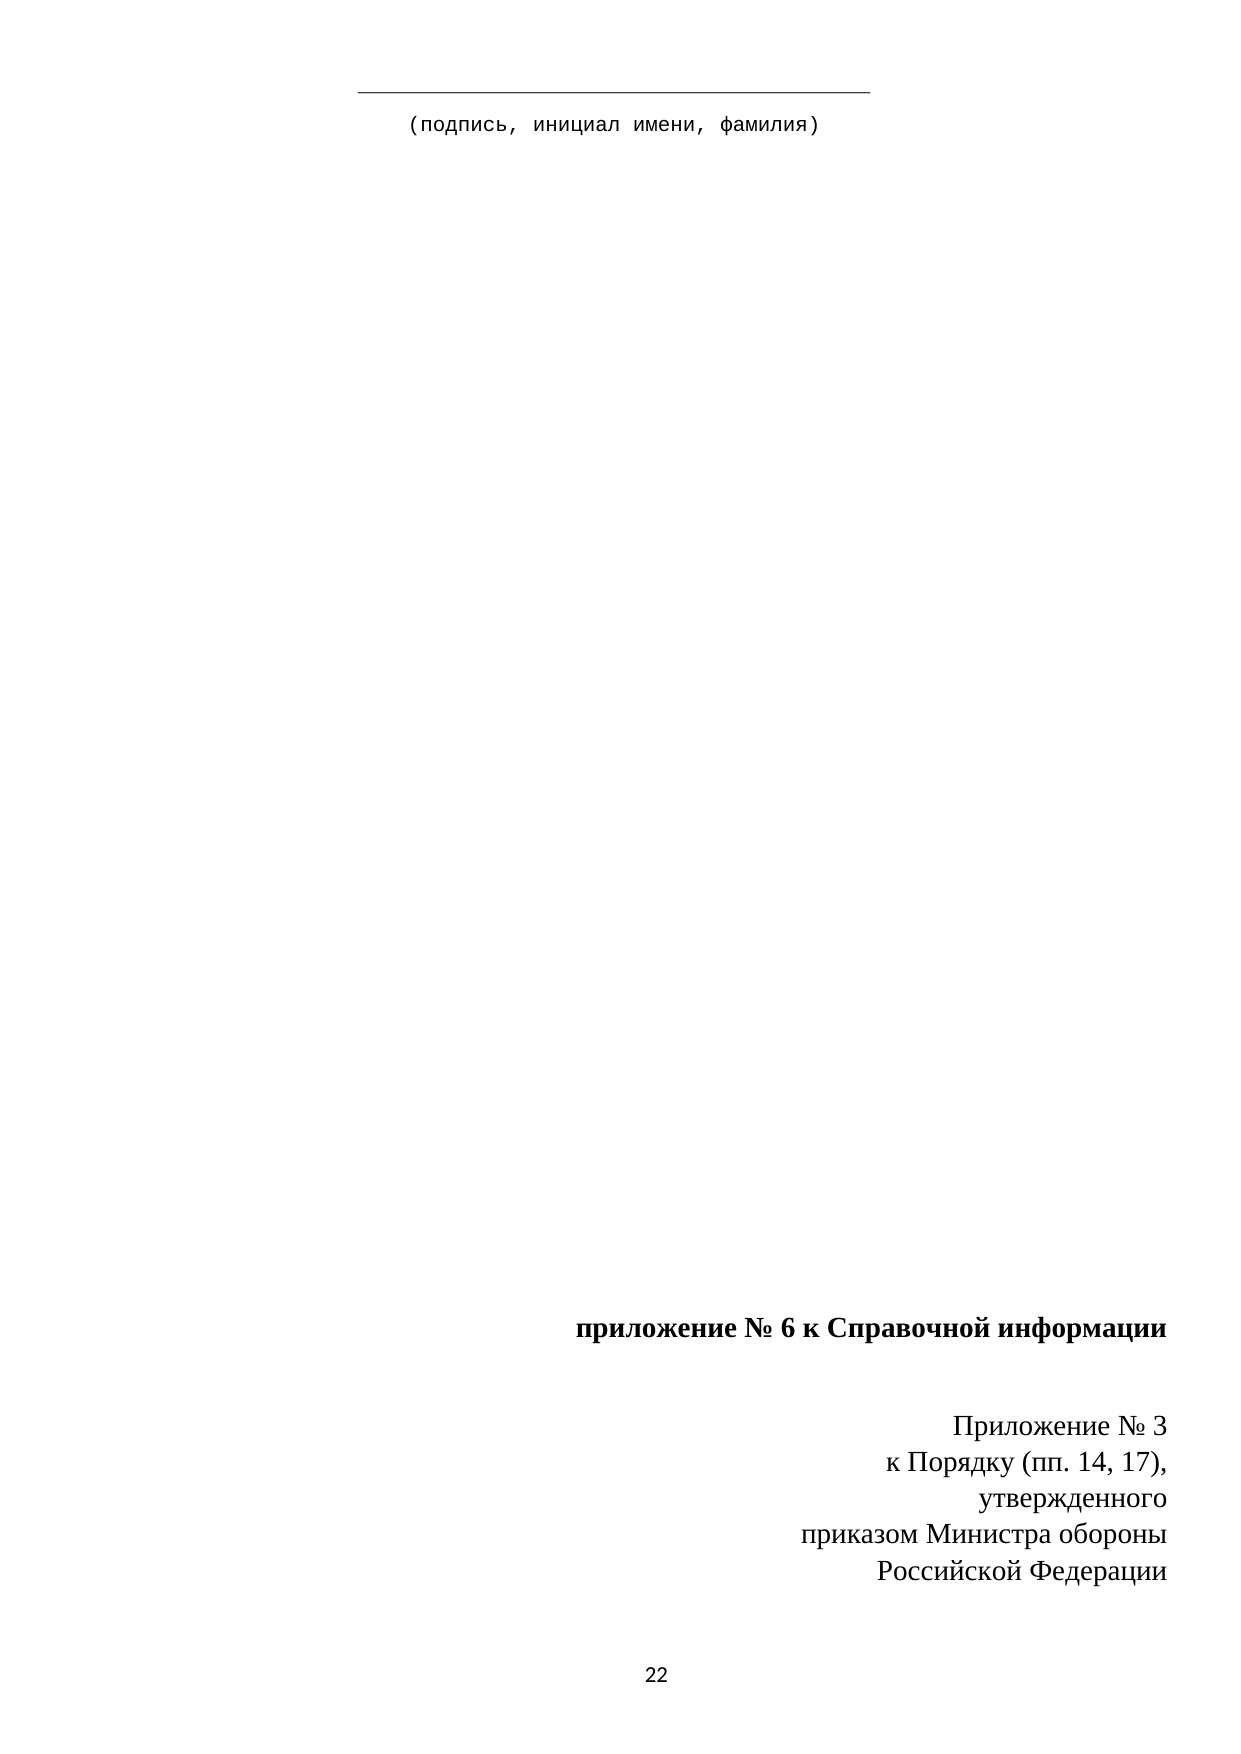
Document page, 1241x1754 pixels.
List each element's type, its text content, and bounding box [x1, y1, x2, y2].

text приложение № 6 к Справочной информации [559, 1310, 1167, 1344]
text Российской Федерации [145, 1553, 1167, 1586]
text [145, 74, 1167, 97]
text утвержденного [145, 1481, 1167, 1514]
text приказом Министра обороны [145, 1517, 1167, 1550]
text Приложение № 3 к Порядку (пп. 14, 17), [145, 1408, 1167, 1478]
text (подпись, инициал имени, фамилия) [145, 114, 1167, 138]
